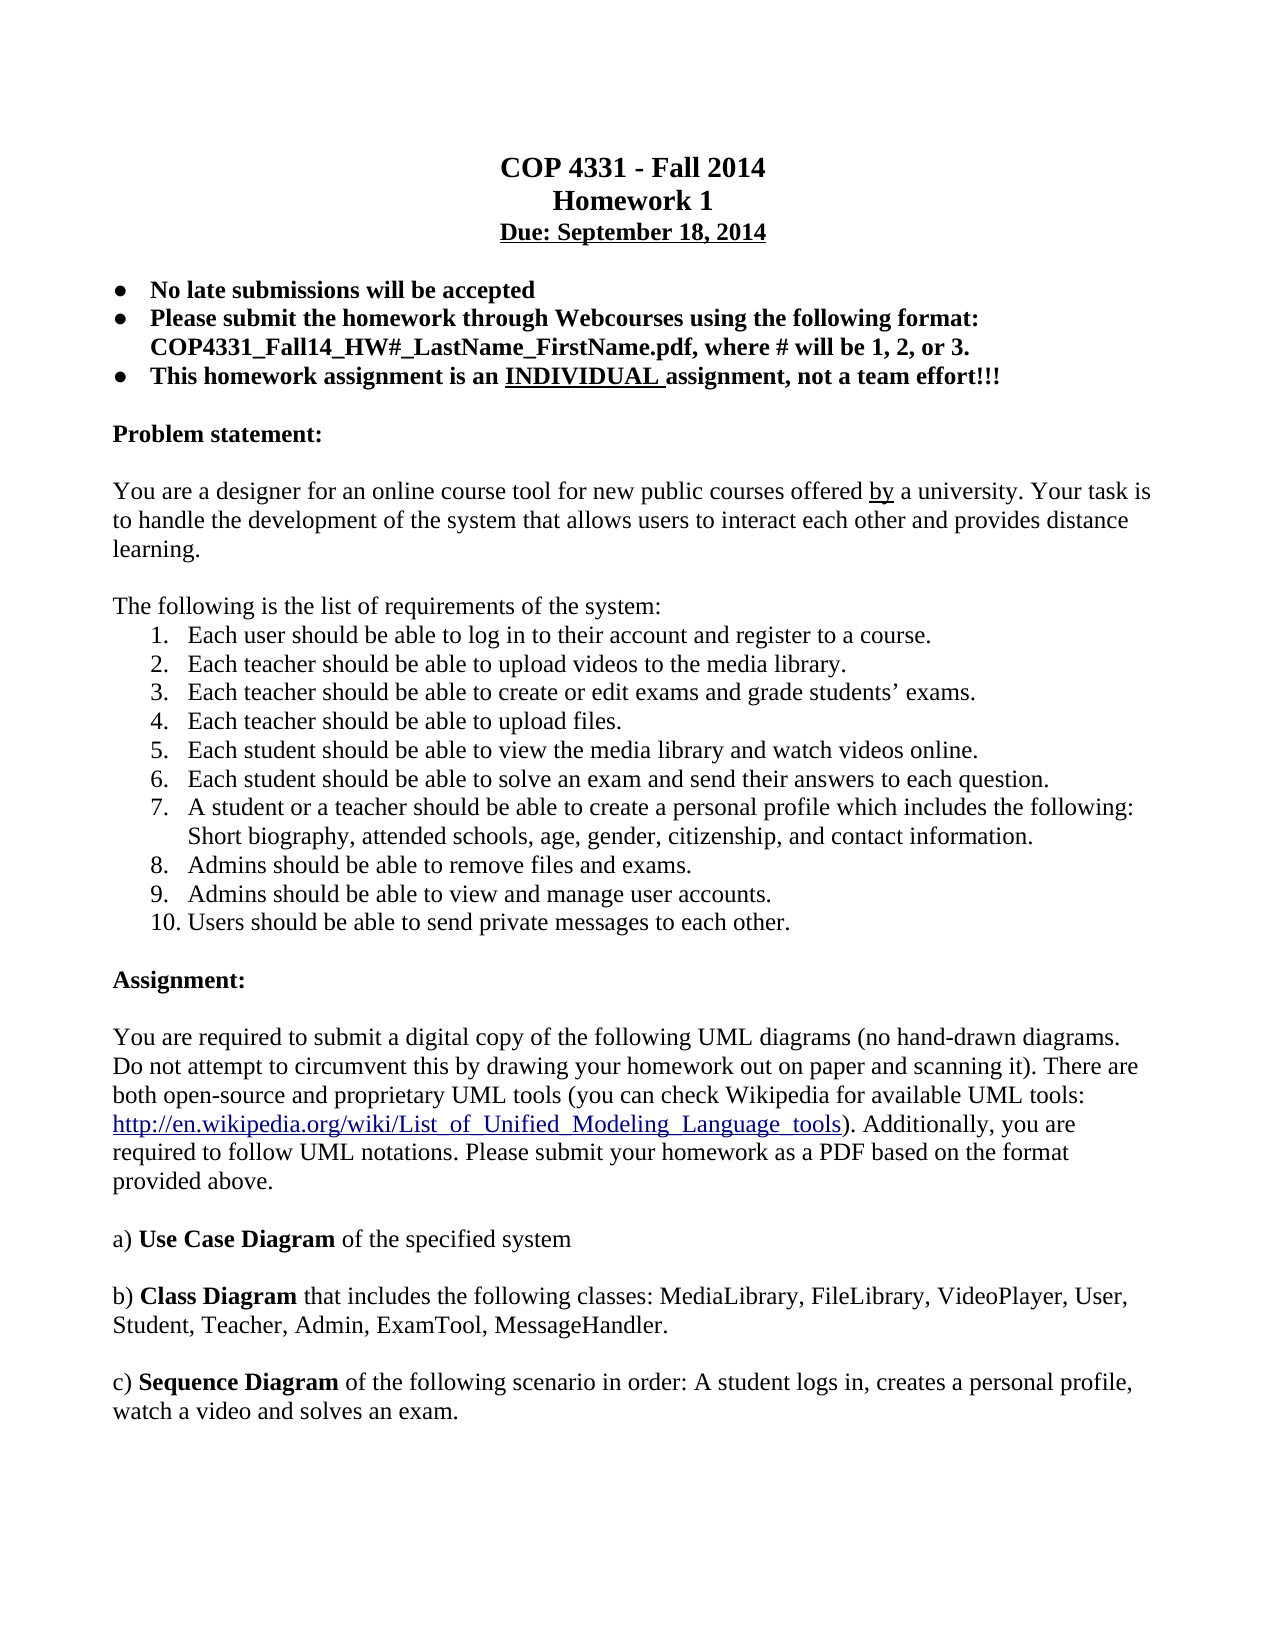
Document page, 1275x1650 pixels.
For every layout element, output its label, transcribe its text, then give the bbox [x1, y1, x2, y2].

text Problem statement: [112, 419, 1153, 447]
text Homework 1 [112, 183, 1153, 217]
text a) Use Case Diagram of the specified system [112, 1224, 1153, 1252]
list A student or a teacher should be able to create a personal profile which includes the following: Short biography, attended schools, age, gender, citizenship, and contact information. [150, 792, 1153, 850]
list Users should be able to send private messages to each other. [150, 907, 1153, 936]
list Admins should be able to remove files and exams. [150, 850, 1153, 879]
text COP 4331 - Fall 2014 [112, 150, 1153, 183]
text Assignment: [112, 965, 1153, 994]
list Each student should be able to solve an exam and send their answers to each question. [150, 764, 1153, 792]
text b) Class Diagram that includes the following classes: MediaLibrary, FileLibrary, VideoPlayer, User, Student, Teacher, Admin, ExamTool, MessageHandler. [112, 1281, 1153, 1339]
list Admins should be able to view and manage user accounts. [150, 879, 1153, 907]
text Due: September 18, 2014 [112, 217, 1153, 246]
list Each teacher should be able to create or edit exams and grade students’ exams. [150, 677, 1153, 706]
text The following is the list of requirements of the system: [112, 591, 1153, 620]
list This homework assignment is an INDIVIDUAL assignment, not a team effort!!! [113, 361, 1153, 390]
list Please submit the homework through Webcourses using the following format: COP4331_Fall14_HW#_LastName_FirstName.pdf, where # will be 1, 2, or 3. [113, 303, 1153, 361]
text You are a designer for an online course tool for new public courses offered by a university. Your task is to handle the development of the system that allows users to interact each other and provides distance learning. [112, 476, 1153, 562]
list Each teacher should be able to upload files. [150, 706, 1153, 735]
list No late submissions will be accepted [113, 274, 1153, 303]
list Each student should be able to view the media library and watch videos online. [150, 735, 1153, 764]
text You are required to submit a digital copy of the following UML diagrams (no hand-drawn diagrams. Do not attempt to circumvent this by drawing your homework out on paper and scanning it). There are both open-source and proprietary UML tools (you can check Wikipedia for available UML tools: http://en.wikipedia.org/wiki/List_of_Unified_Modeling_Language_tools). Additionally, you are required to follow UML notations. Please submit your homework as a PDF based on the format provided above. [112, 1022, 1153, 1195]
list Each teacher should be able to upload videos to the media library. [150, 649, 1153, 677]
text c) Sequence Diagram of the following scenario in order: A student logs in, creates a personal profile, watch a video and solves an exam. [112, 1367, 1153, 1425]
list Each user should be able to log in to their account and register to a course. [150, 620, 1153, 649]
